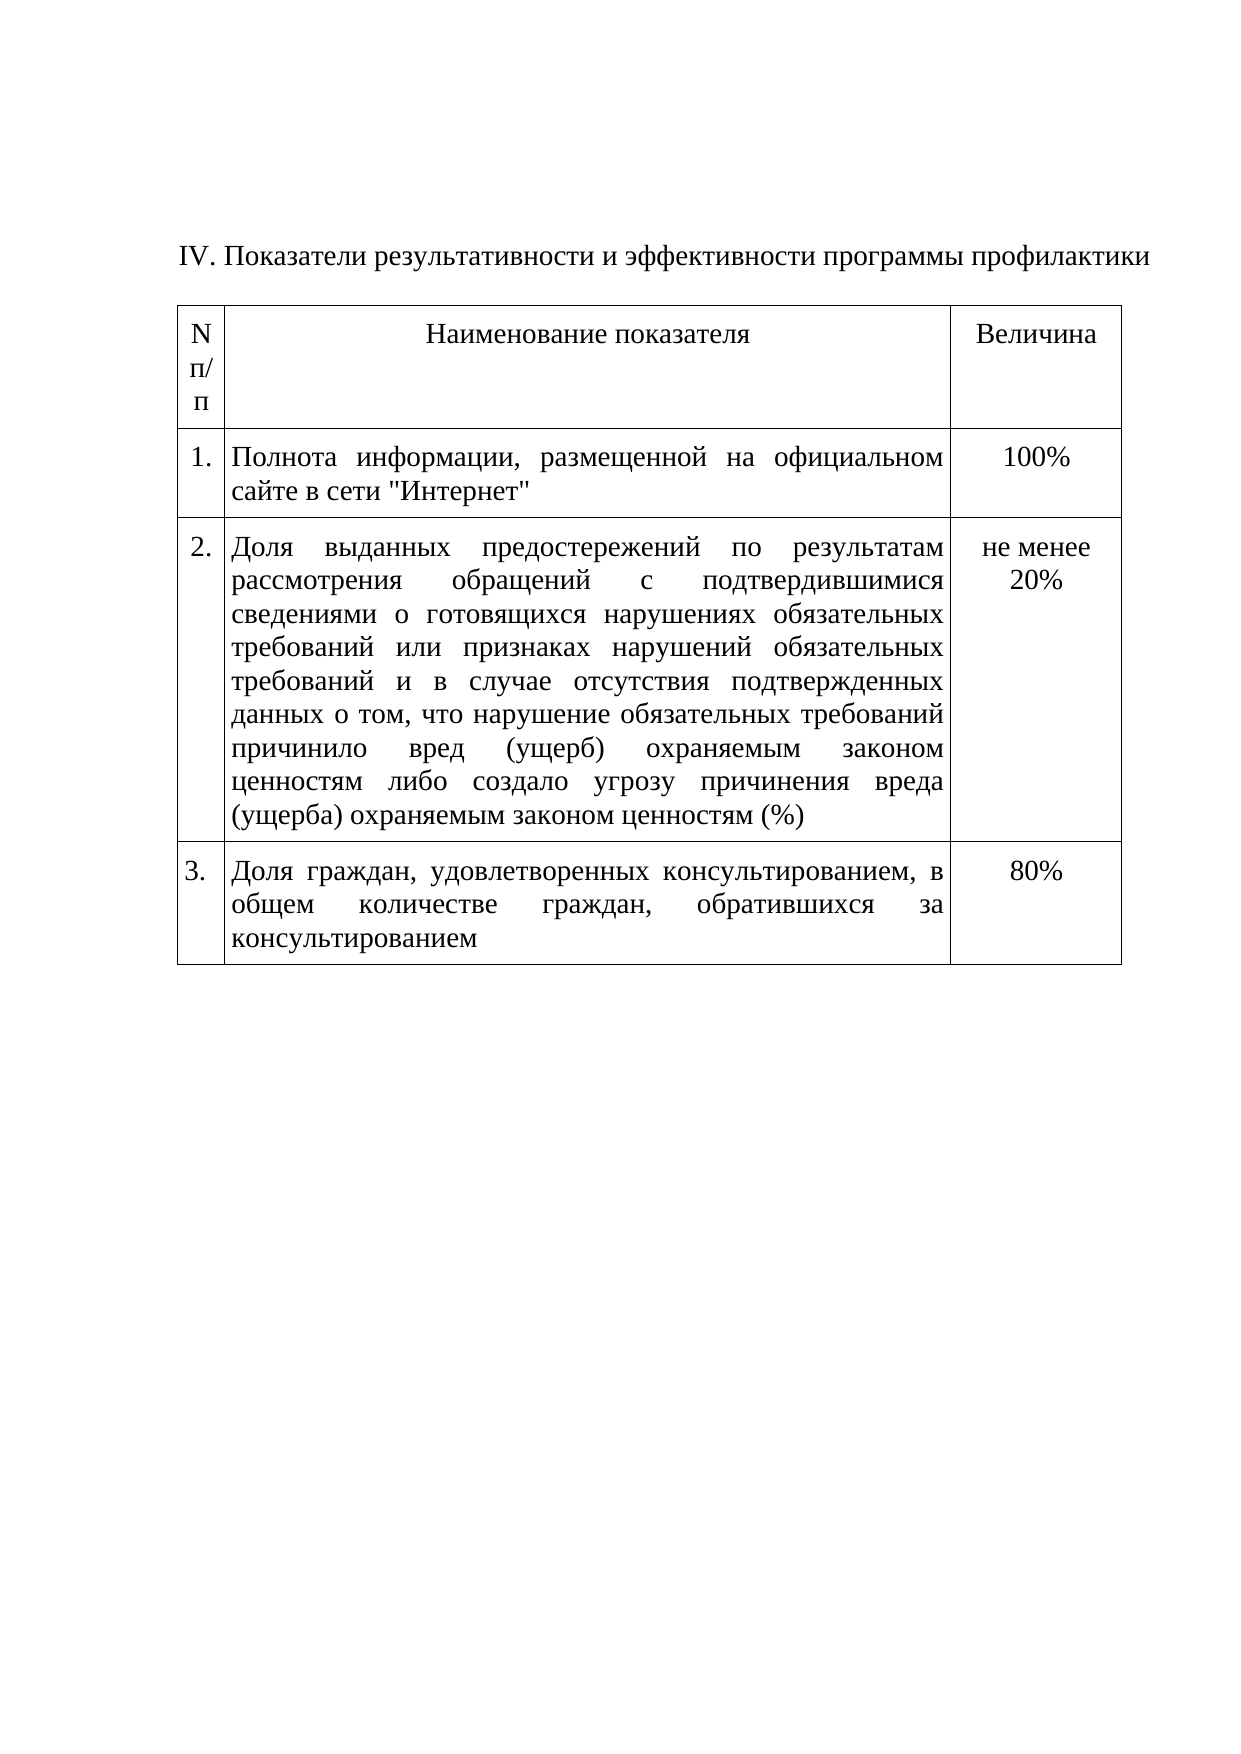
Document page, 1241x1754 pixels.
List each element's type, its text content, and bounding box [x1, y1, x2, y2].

table_cell 80% [951, 842, 1121, 964]
table_cell 3. [178, 842, 224, 964]
table_cell Полнота информации, размещенной на официальном сайте в сети "Интернет" [225, 429, 950, 517]
table_cell 100% [951, 429, 1121, 517]
table_header N п/п [178, 306, 224, 428]
table_header Наименование показателя [225, 306, 950, 428]
table_cell 2. [178, 518, 224, 841]
table_cell 1. [178, 429, 224, 517]
table_cell не менее 20% [951, 518, 1121, 841]
table_header Величина [951, 306, 1121, 428]
title IV. Показатели результативности и эффективности программы профилактики [177, 238, 1152, 271]
table_cell Доля выданных предостережений по результатам рассмотрения обращений с подтвердившимися сведениями о готовящихся нарушениях обязательных требований или признаках нарушений обязательных требований и в случае отсутствия подтвержденных данных о том, что нарушение обязательных требований причинило вред (ущерб) охраняемым законом ценностям либо создало угрозу причинения вреда (ущерба) охраняемым законом ценностям (%) [225, 518, 950, 841]
table_cell Доля граждан, удовлетворенных консультированием, в общем количестве граждан, обратившихся за консультированием [225, 842, 950, 964]
